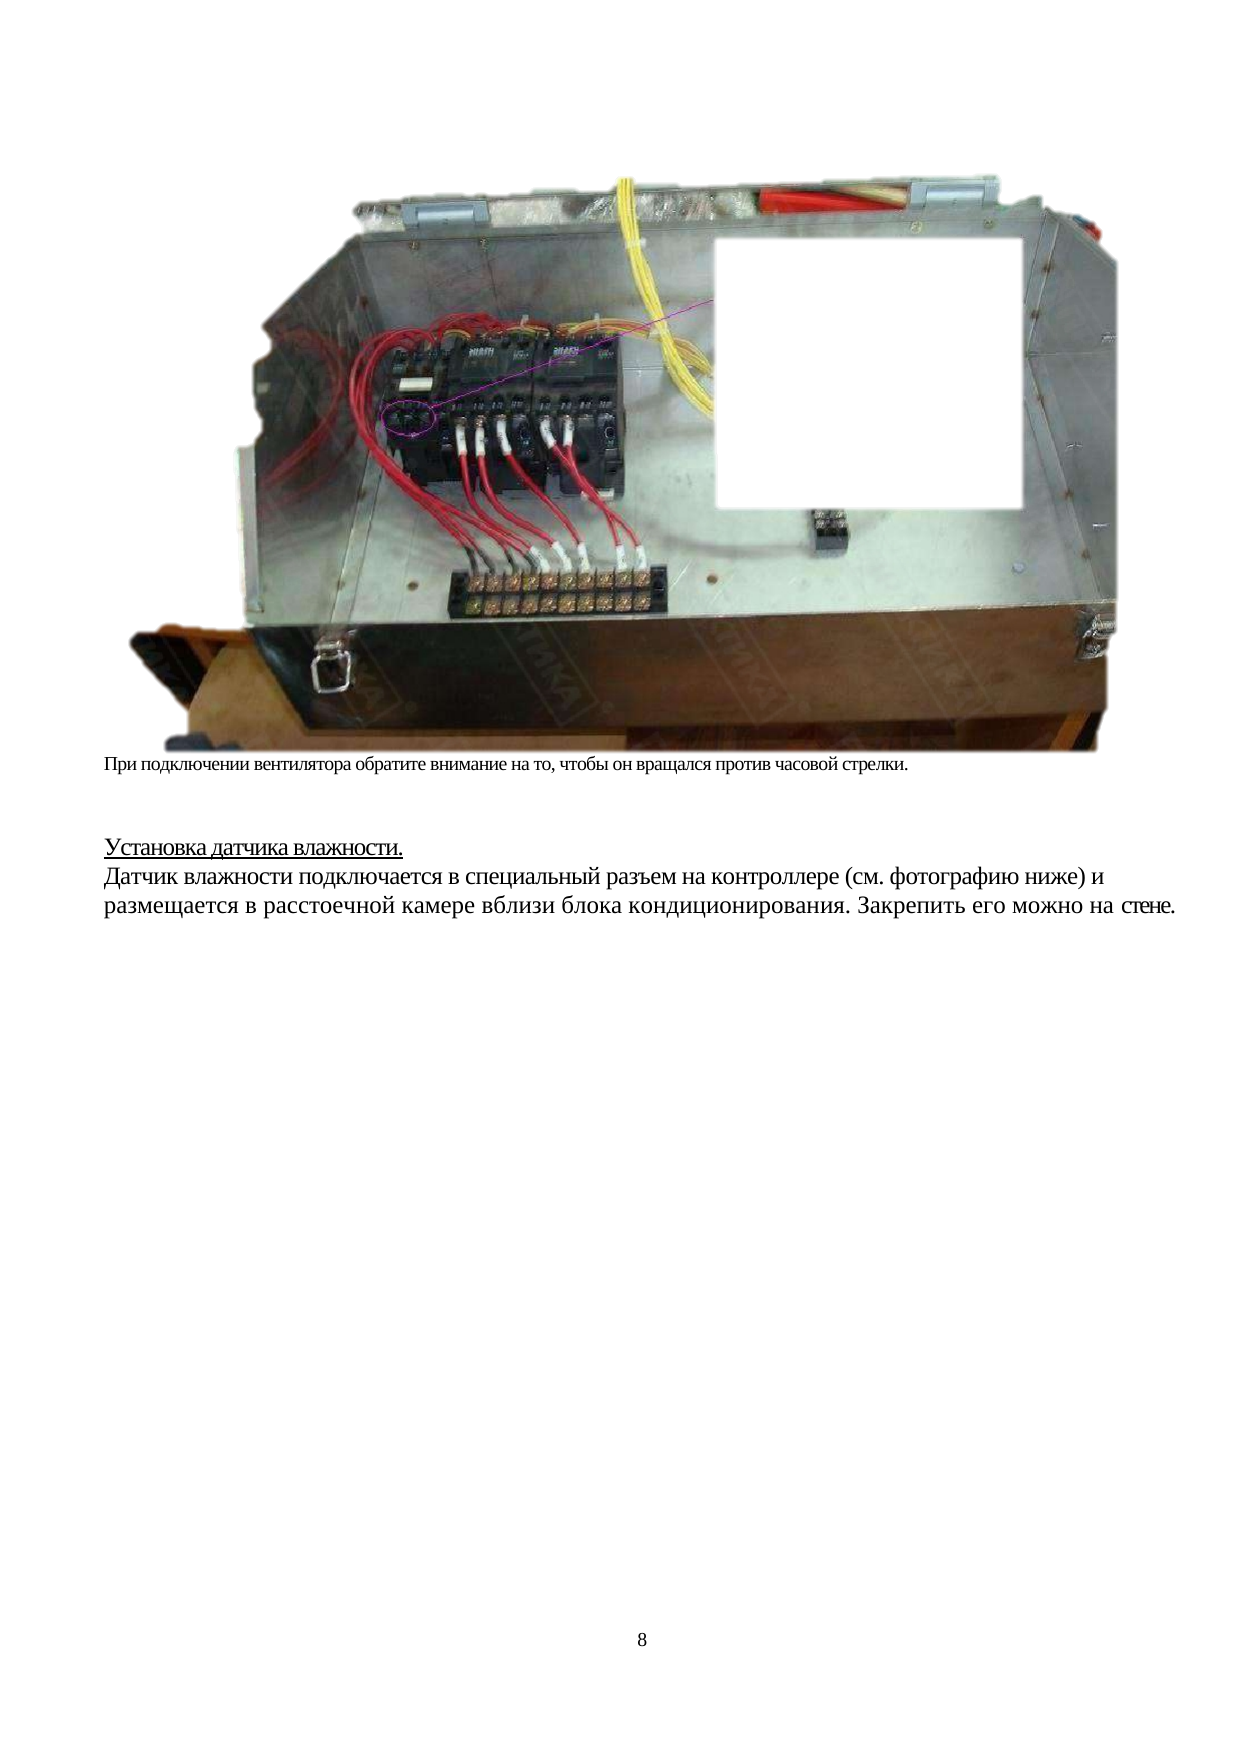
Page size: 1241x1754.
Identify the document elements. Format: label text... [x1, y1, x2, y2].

text Установка датчика влажности. [103, 833, 532, 861]
text При подключении вентилятора обратите внимание на то, чтобы он вращался против часовой стрелки. [103, 752, 1029, 775]
picture [0, 0, 1241, 1754]
text Датчик влажности подключается в специальный разъем на контроллере (см. фотографию ниже) и размещается в расстоечной камере вблизи блока кондиционирования. Закрепить его можно на стене. [103, 861, 1182, 919]
text 8 [637, 1628, 701, 1651]
